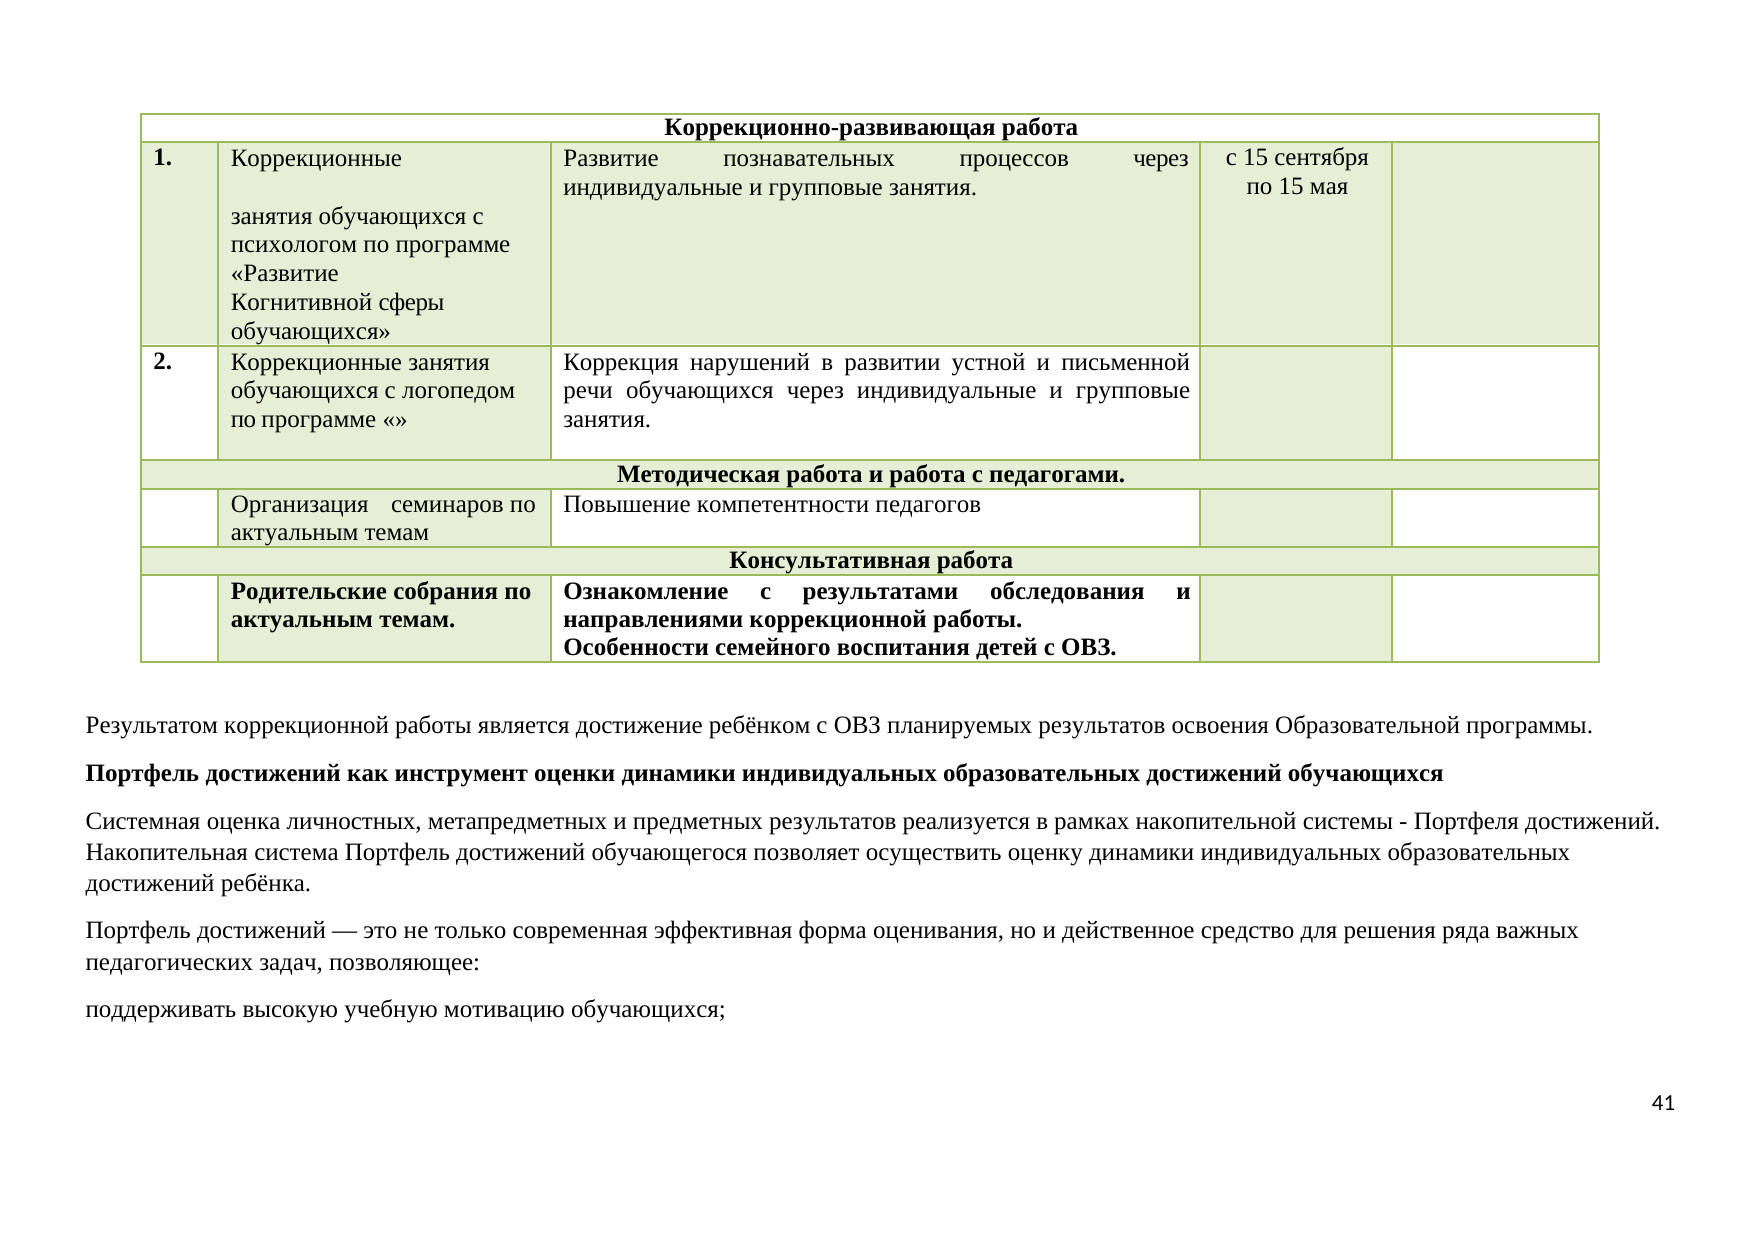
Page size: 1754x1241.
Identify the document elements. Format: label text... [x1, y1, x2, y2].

table_cell Методическая работа и работа с педагогами. [142, 461, 1598, 488]
table_cell [1393, 576, 1598, 661]
table_cell [142, 490, 217, 546]
table_cell [1393, 347, 1598, 459]
text поддерживать высокую учебную мотивацию обучающихся; [85, 994, 1675, 1023]
table_cell 1. [142, 143, 217, 344]
table_cell Консультативная работа [142, 548, 1598, 574]
text Портфель достижений как инструмент оценки динамики индивидуальных образовательных достижений обучающихся [85, 758, 1675, 787]
table_cell [1201, 490, 1391, 546]
table_cell [1201, 576, 1391, 661]
table_cell Повышение компетентности педагогов [552, 490, 1199, 546]
table_cell Развитие познавательных процессов через индивидуальные и групповые занятия. [552, 143, 1199, 344]
table_header Коррекционно-развивающая работа [142, 115, 1598, 141]
table_cell [1393, 143, 1598, 344]
text Портфель достижений — это не только современная эффективная форма оценивания, но и действенное средство для решения ряда важных педагогических задач, позволяющее: [85, 916, 1675, 975]
table_cell с 15 сентября по 15 мая [1201, 143, 1391, 344]
table_cell [1393, 490, 1598, 546]
table_cell Родительские собрания по актуальным темам. [219, 576, 550, 661]
table_cell Организация семинаров по актуальным темам [219, 490, 550, 546]
text Системная оценка личностных, метапредметных и предметных результатов реализуется в рамках накопительной системы - Портфеля достижений. Накопительная система Портфель достижений обучающегося позволяет осуществить оценку динамики индивидуальных образовательных достижений ребёнка. [85, 806, 1675, 897]
table_cell Коррекционные занятия обучающихся с логопедом по программе «» [219, 347, 550, 459]
table_cell [1201, 347, 1391, 459]
table_cell [142, 576, 217, 661]
table_cell Ознакомление с результатами обследования и направлениями коррекционной работы. Особенности семейного воспитания детей с ОВЗ. [552, 576, 1199, 661]
table_cell 2. [142, 347, 217, 459]
text Результатом коррекционной работы является достижение ребёнком с ОВЗ планируемых результатов освоения Образовательной программы. [85, 710, 1675, 739]
table_cell Коррекция нарушений в развитии устной и письменной речи обучающихся через индивидуальные и групповые занятия. [552, 347, 1199, 459]
table_cell Коррекционные занятия обучающихся с психологом по программе «Развитие Когнитивной сферы обучающихся» [219, 143, 550, 344]
